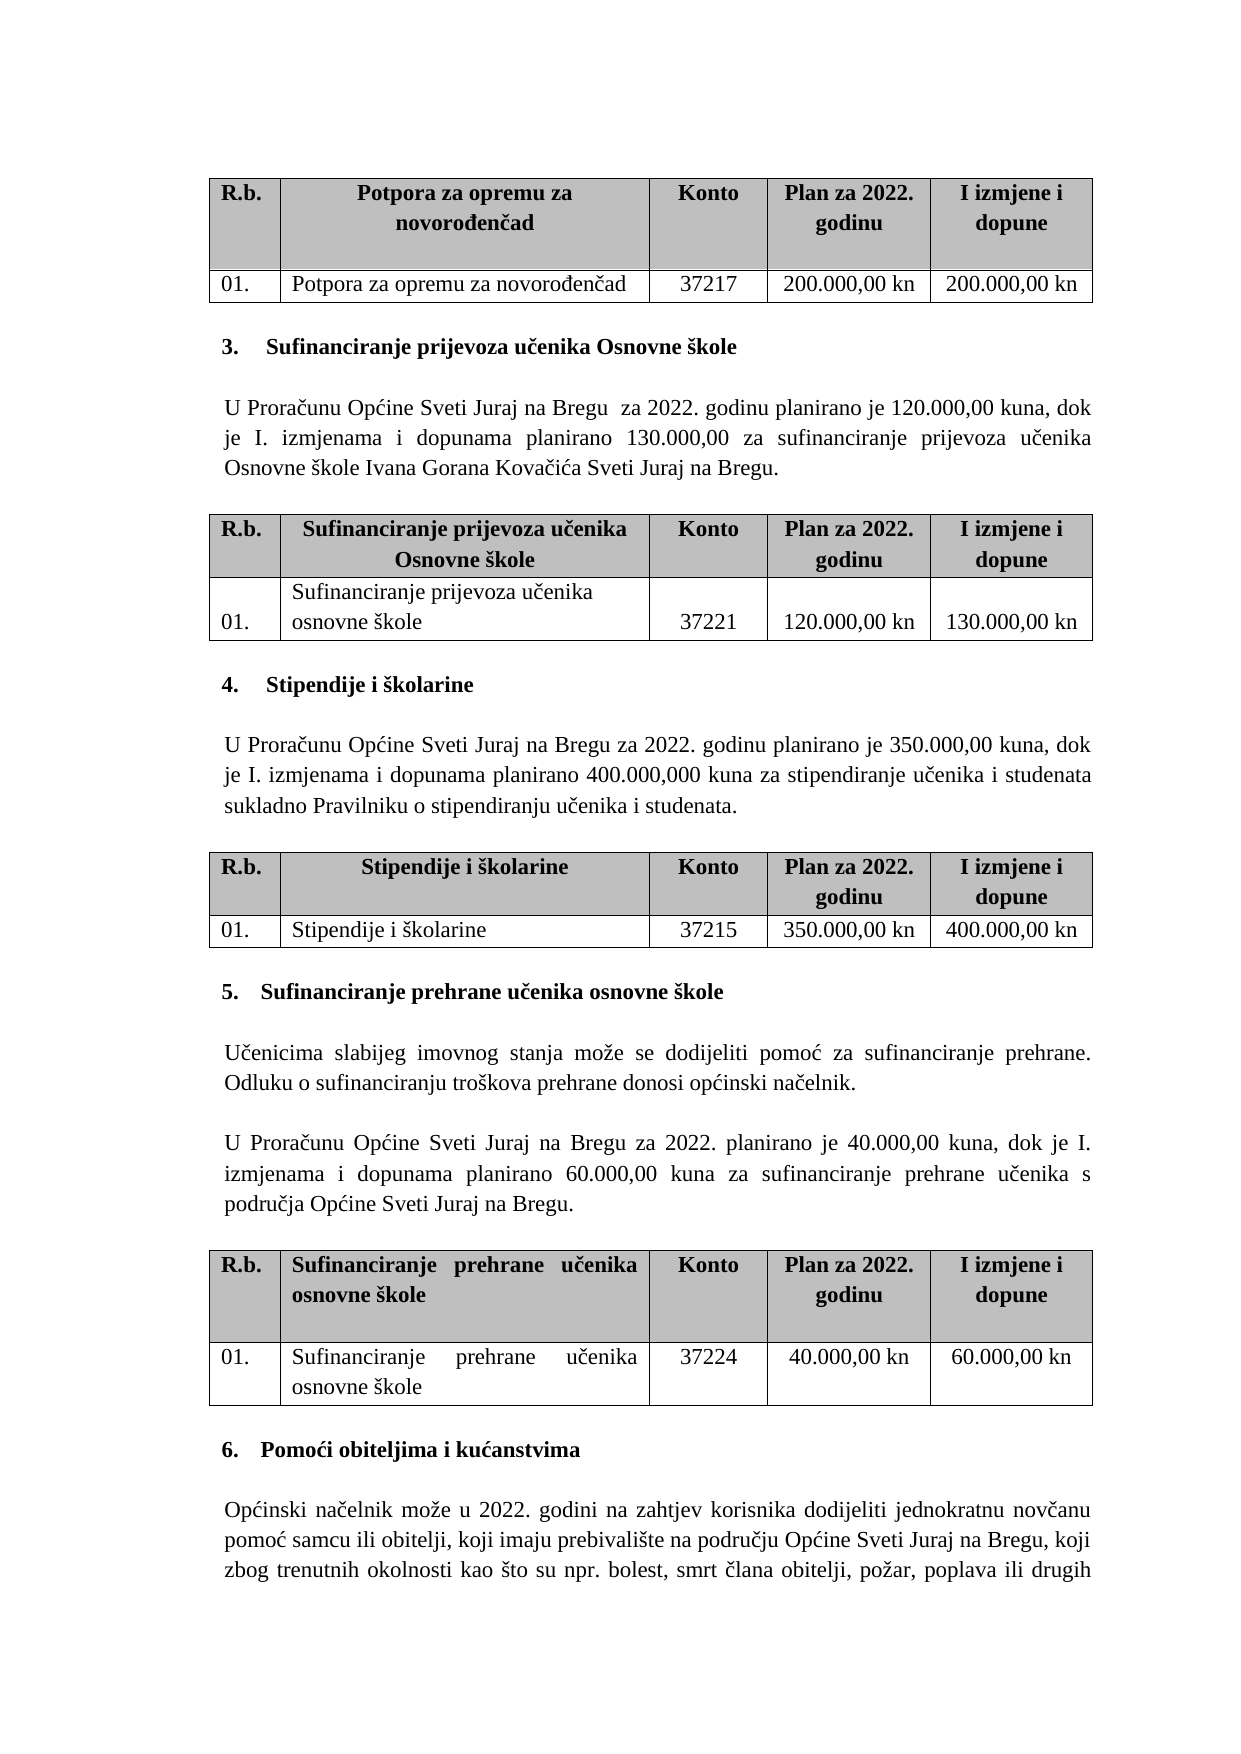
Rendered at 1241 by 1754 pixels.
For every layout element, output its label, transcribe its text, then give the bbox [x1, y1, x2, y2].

table_cell Sufinanciranje prijevoza učenika osnovne škole [281, 578, 649, 639]
table_cell 37217 [650, 271, 767, 302]
table_cell 350.000,00 kn [768, 916, 930, 947]
table_cell 01. [210, 271, 280, 302]
list Stipendije i školarine [221, 671, 1093, 697]
table_header Plan za 2022. godinu [768, 1251, 930, 1342]
table_header R.b. [210, 853, 280, 915]
table_cell 60.000,00 kn [931, 1343, 1092, 1404]
list Sufinanciranje prehrane učenika osnovne škole [221, 978, 1093, 1005]
table_cell 01. [210, 916, 280, 947]
table_header R.b. [210, 1251, 280, 1342]
list Sufinanciranje prijevoza učenika Osnovne škole [221, 333, 1093, 359]
table_cell 200.000,00 kn [931, 271, 1092, 302]
table_cell 400.000,00 kn [931, 916, 1092, 947]
table_cell 01. [210, 1343, 280, 1404]
table_cell 120.000,00 kn [768, 578, 930, 639]
table_header Konto [650, 853, 767, 915]
table_header I izmjene i dopune [931, 1251, 1092, 1342]
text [224, 1496, 1093, 1583]
table_cell 130.000,00 kn [931, 578, 1092, 639]
table_cell 37224 [650, 1343, 767, 1404]
table_header Stipendije i školarine [281, 853, 649, 915]
text U Proračunu Općine Sveti Juraj na Bregu za 2022. planirano je 40.000,00 kuna, dok je I. izmjenama i dopunama planirano 60.000,00 kuna za sufinanciranje prehrane učenika s područja Općine Sveti Juraj na Bregu. [224, 1129, 1093, 1216]
table_header Plan za 2022. godinu [768, 179, 930, 269]
table_cell 37221 [650, 578, 767, 639]
table_cell 37215 [650, 916, 767, 947]
table_header I izmjene i dopune [931, 853, 1092, 915]
text U Proračunu Općine Sveti Juraj na Bregu za 2022. godinu planirano je 350.000,00 kuna, dok je I. izmjenama i dopunama planirano 400.000,000 kuna za stipendiranje učenika i studenata sukladno Pravilniku o stipendiranju učenika i studenata. [224, 731, 1093, 818]
list Pomoći obiteljima i kućanstvima [221, 1436, 1093, 1462]
table_cell Sufinanciranje prehrane učenika osnovne škole [281, 1343, 649, 1404]
table_header Sufinanciranje prehrane učenika osnovne škole [281, 1251, 649, 1342]
table_header Konto [650, 1251, 767, 1342]
table_header Konto [650, 179, 767, 269]
table_header R.b. [210, 515, 280, 577]
text Učenicima slabijeg imovnog stanja može se dodijeliti pomoć za sufinanciranje prehrane. Odluku o sufinanciranju troškova prehrane donosi općinski načelnik. [224, 1039, 1093, 1095]
table_header Konto [650, 515, 767, 577]
table_header Plan za 2022. godinu [768, 853, 930, 915]
table_header I izmjene i dopune [931, 515, 1092, 577]
text U Proračunu Općine Sveti Juraj na Bregu za 2022. godinu planirano je 120.000,00 kuna, dok je I. izmjenama i dopunama planirano 130.000,00 za sufinanciranje prijevoza učenika Osnovne škole Ivana Gorana Kovačića Sveti Juraj na Bregu. [224, 393, 1093, 480]
table_cell 01. [210, 578, 280, 639]
table_cell 40.000,00 kn [768, 1343, 930, 1404]
table_header Potpora za opremu za novorođenčad [281, 179, 649, 269]
table_header Plan za 2022. godinu [768, 515, 930, 577]
table_cell Potpora za opremu za novorođenčad [281, 271, 649, 302]
table_header I izmjene i dopune [931, 179, 1092, 269]
table_cell 200.000,00 kn [768, 271, 930, 302]
table_header R.b. [210, 179, 280, 269]
table_cell Stipendije i školarine [281, 916, 649, 947]
table_header Sufinanciranje prijevoza učenika Osnovne škole [281, 515, 649, 577]
